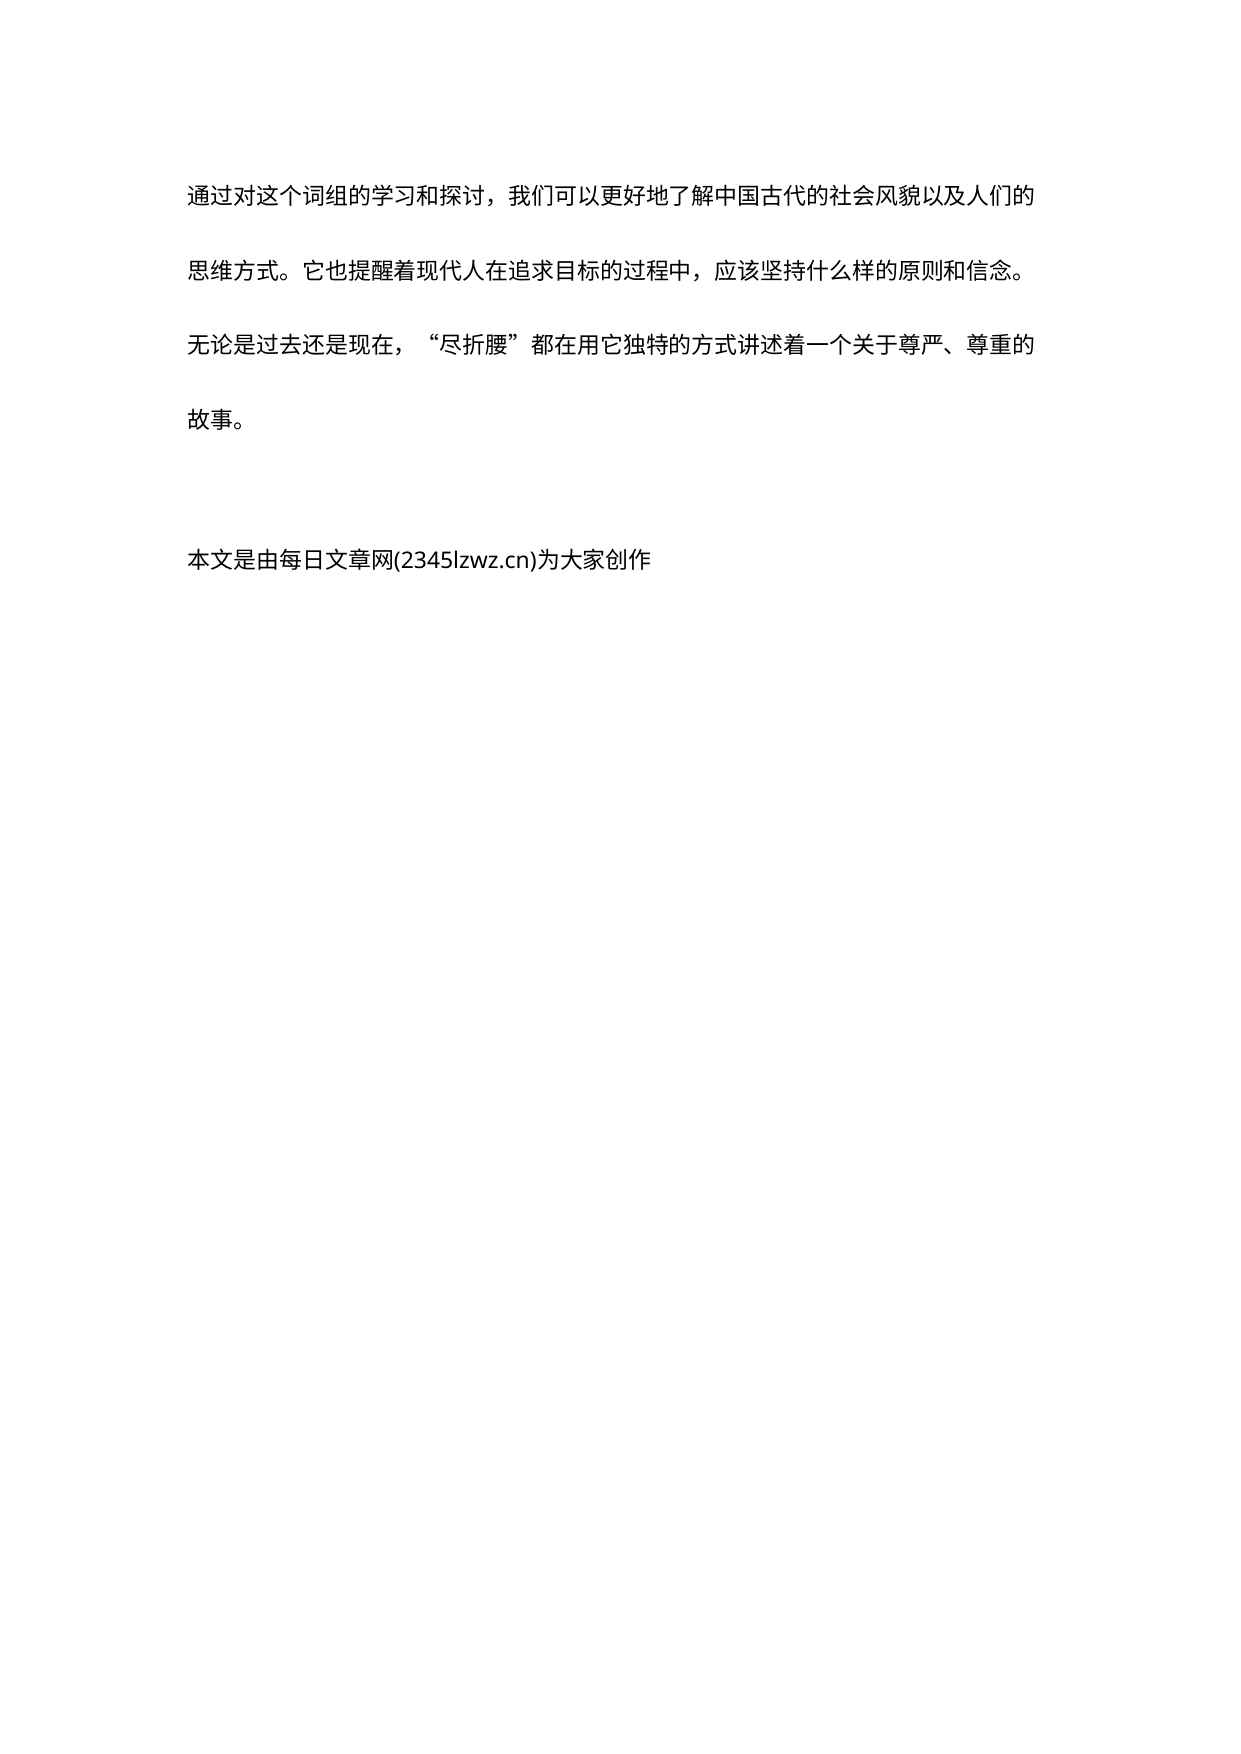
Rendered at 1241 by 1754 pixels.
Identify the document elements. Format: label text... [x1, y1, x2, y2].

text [187, 162, 1053, 451]
text 本文是由每日文章网(2345lzwz.cn)为大家创作 [187, 526, 1053, 591]
